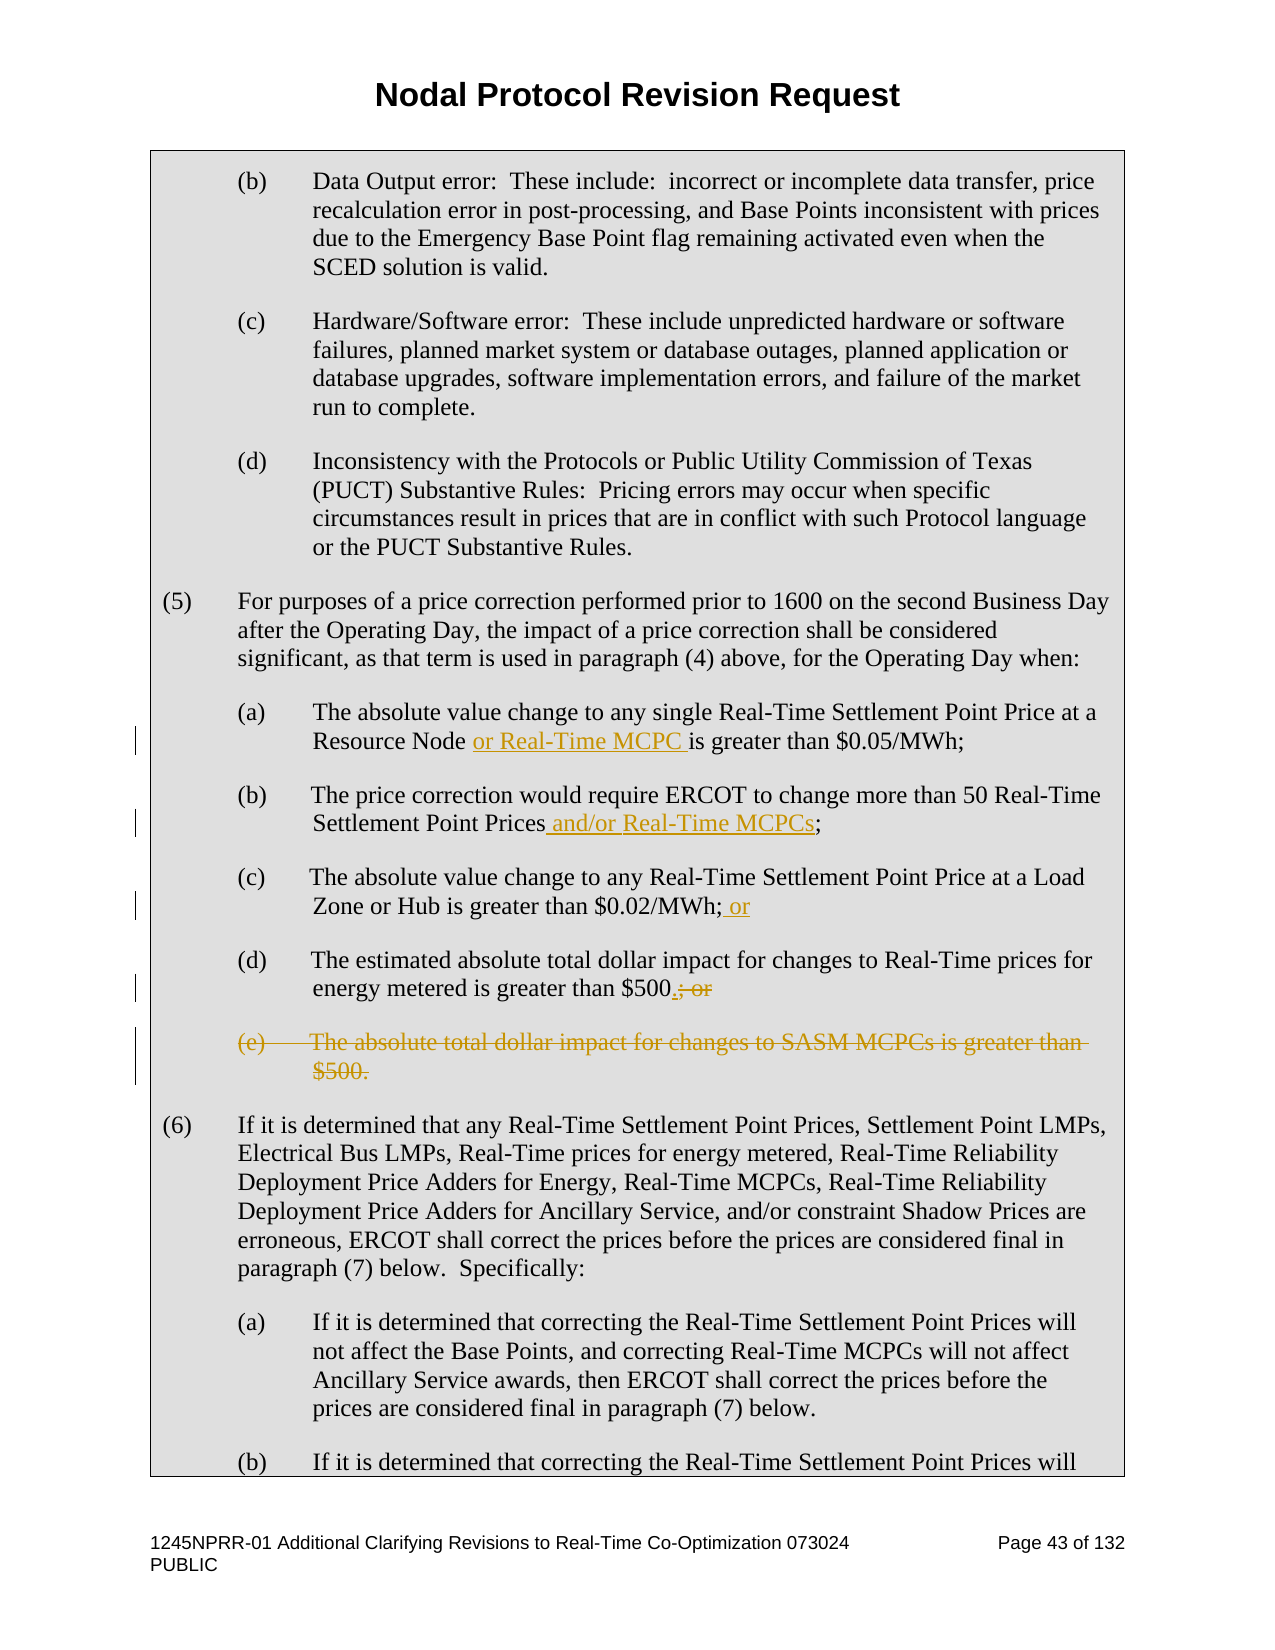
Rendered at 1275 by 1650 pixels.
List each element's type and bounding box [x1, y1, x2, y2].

table_header [151, 151, 1124, 1476]
